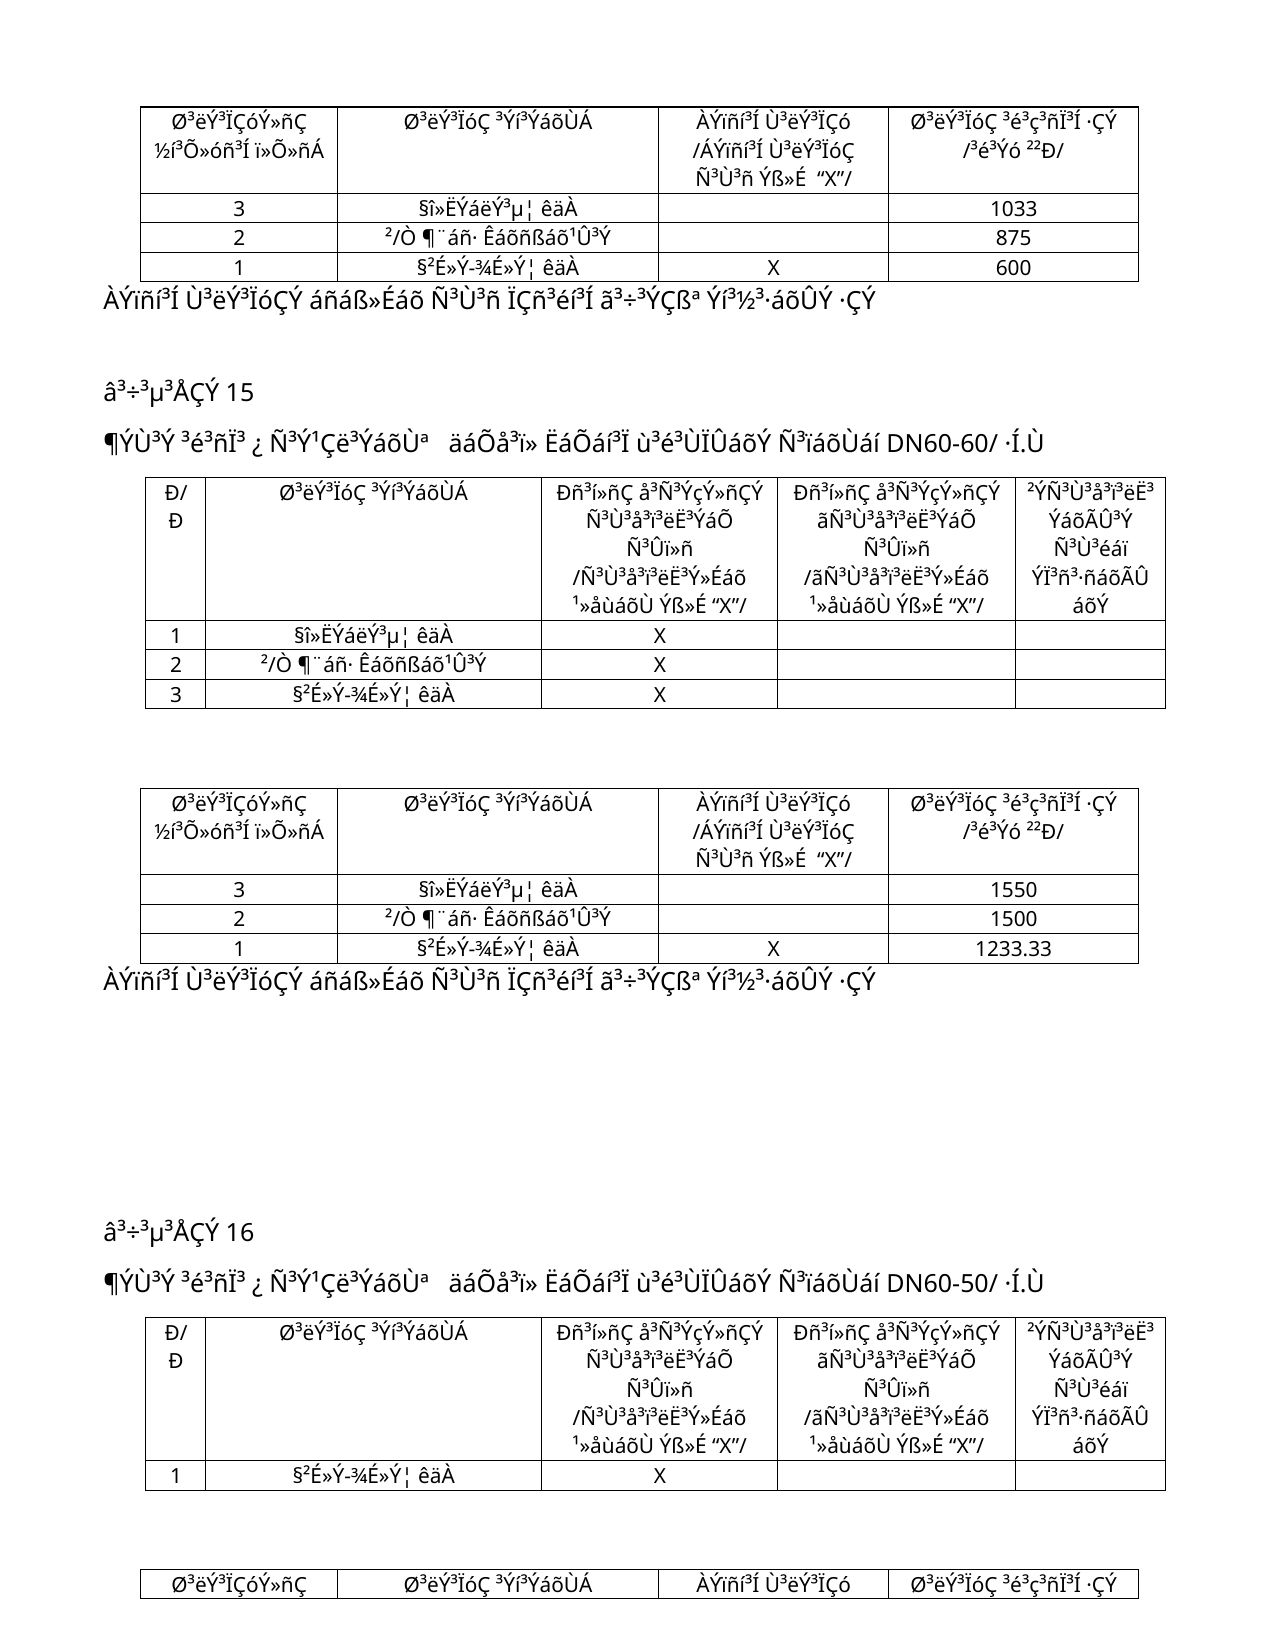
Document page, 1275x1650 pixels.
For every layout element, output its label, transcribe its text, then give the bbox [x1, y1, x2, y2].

table_cell X [542, 621, 777, 649]
table_header ÀÝïñí³Í Ù³ëÝ³ÏÇó /ÁÝïñí³Í Ù³ëÝ³ÏóÇ Ñ³Ù³ñ Ýß»É “X”/ [659, 789, 888, 874]
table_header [141, 1570, 337, 1598]
table_cell 1550 [889, 875, 1138, 903]
table_header Ø³ëÝ³ÏóÇ ³é³ç³ñÏ³Í ·ÇÝ /³é³Ýó ²²Ð/ [889, 108, 1138, 193]
text ÀÝïñí³Í Ù³ëÝ³ÏóÇÝ áñáß»Éáõ Ñ³Ù³ñ ÏÇñ³éí³Í ã³÷³ÝÇßª Ýí³½³·áõÛÝ ·ÇÝ [103, 963, 1228, 997]
table_cell 600 [889, 253, 1138, 281]
table_cell 2 [141, 905, 337, 933]
table_header Ð/Ð [146, 1318, 205, 1460]
table_cell X [542, 1461, 777, 1489]
table_cell §î»ËÝáëÝ³µ¦ êäÀ [206, 621, 541, 649]
table_cell ²/Ò ¶¨áñ· Êáõñßáõ¹Û³Ý [206, 650, 541, 679]
table_cell 1 [146, 621, 205, 649]
table_cell §²É»Ý-¾É»Ý¦ êäÀ [338, 253, 658, 281]
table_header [889, 1570, 1138, 1598]
table_header Ð/Ð [146, 478, 205, 620]
table_cell 1500 [889, 905, 1138, 933]
table_header ÀÝïñí³Í Ù³ëÝ³ÏÇó /ÁÝïñí³Í Ù³ëÝ³ÏóÇ Ñ³Ù³ñ Ýß»É “X”/ [659, 108, 888, 193]
table_cell §²É»Ý-¾É»Ý¦ êäÀ [206, 680, 541, 708]
table_cell ²/Ò ¶¨áñ· Êáõñßáõ¹Û³Ý [338, 223, 658, 252]
table_header Ø³ëÝ³ÏÇóÝ»ñÇ ½í³Õ»óñ³Í ï»Õ»ñÁ [141, 789, 337, 874]
table_cell X [659, 934, 888, 962]
table_cell 1 [141, 253, 337, 281]
table_header Ðñ³í»ñÇ å³Ñ³ÝçÝ»ñÇÝ Ñ³Ù³å³ï³ëË³ÝáÕ Ñ³Ûï»ñ /Ñ³Ù³å³ï³ëË³Ý»Éáõ ¹»åùáõÙ Ýß»É “X”/ [542, 1318, 777, 1460]
table_cell 875 [889, 223, 1138, 252]
table_cell [659, 905, 888, 933]
table_cell 1033 [889, 194, 1138, 222]
table_cell [778, 650, 1015, 679]
table_header Ø³ëÝ³ÏÇóÝ»ñÇ ½í³Õ»óñ³Í ï»Õ»ñÁ [141, 108, 337, 193]
table_cell 3 [141, 194, 337, 222]
table_header ²ÝÑ³Ù³å³ï³ëË³ÝáõÃÛ³Ý Ñ³Ù³éáï ÝÏ³ñ³·ñáõÃÛáõÝ [1016, 1318, 1165, 1460]
table_cell 3 [146, 680, 205, 708]
table_cell [1016, 680, 1165, 708]
table_cell 2 [141, 223, 337, 252]
table_cell [1016, 1461, 1165, 1489]
table_cell X [542, 680, 777, 708]
table_cell [778, 680, 1015, 708]
text ÀÝïñí³Í Ù³ëÝ³ÏóÇÝ áñáß»Éáõ Ñ³Ù³ñ ÏÇñ³éí³Í ã³÷³ÝÇßª Ýí³½³·áõÛÝ ·ÇÝ [103, 282, 1228, 316]
table_cell X [659, 253, 888, 281]
table_header Ø³ëÝ³ÏóÇ ³Ýí³ÝáõÙÁ [338, 1570, 658, 1598]
table_cell [778, 621, 1015, 649]
text â³÷³µ³ÅÇÝ 16 [103, 1215, 1228, 1249]
table_header Ø³ëÝ³ÏóÇ ³Ýí³ÝáõÙÁ [206, 1318, 541, 1460]
table_cell 2 [146, 650, 205, 679]
table_cell [778, 1461, 1015, 1489]
table_header ²ÝÑ³Ù³å³ï³ëË³ÝáõÃÛ³Ý Ñ³Ù³éáï ÝÏ³ñ³·ñáõÃÛáõÝ [1016, 478, 1165, 620]
table_cell 1233.33 [889, 934, 1138, 962]
table_header Ðñ³í»ñÇ å³Ñ³ÝçÝ»ñÇÝ Ñ³Ù³å³ï³ëË³ÝáÕ Ñ³Ûï»ñ /Ñ³Ù³å³ï³ëË³Ý»Éáõ ¹»åùáõÙ Ýß»É “X”/ [542, 478, 777, 620]
table_cell §²É»Ý-¾É»Ý¦ êäÀ [338, 934, 658, 962]
table_cell 1 [141, 934, 337, 962]
table_cell [659, 194, 888, 222]
table_cell §²É»Ý-¾É»Ý¦ êäÀ [206, 1461, 541, 1489]
text ¶ÝÙ³Ý ³é³ñÏ³ ¿ Ñ³Ý¹Çë³ÝáõÙª äáÕå³ï» ËáÕáí³Ï ù³é³ÙÏÛáõÝ Ñ³ïáõÙáí DN60-60/ ·Í.Ù [103, 426, 1228, 459]
table_cell §î»ËÝáëÝ³µ¦ êäÀ [338, 875, 658, 903]
table_cell §î»ËÝáëÝ³µ¦ êäÀ [338, 194, 658, 222]
table_cell X [542, 650, 777, 679]
text â³÷³µ³ÅÇÝ 15 [103, 374, 1228, 408]
table_cell 1 [146, 1461, 205, 1489]
table_header Ø³ëÝ³ÏóÇ ³é³ç³ñÏ³Í ·ÇÝ /³é³Ýó ²²Ð/ [889, 789, 1138, 874]
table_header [659, 1570, 888, 1598]
table_cell [659, 875, 888, 903]
table_header Ø³ëÝ³ÏóÇ ³Ýí³ÝáõÙÁ [338, 108, 658, 193]
text ¶ÝÙ³Ý ³é³ñÏ³ ¿ Ñ³Ý¹Çë³ÝáõÙª äáÕå³ï» ËáÕáí³Ï ù³é³ÙÏÛáõÝ Ñ³ïáõÙáí DN60-50/ ·Í.Ù [103, 1266, 1228, 1300]
table_header Ø³ëÝ³ÏóÇ ³Ýí³ÝáõÙÁ [206, 478, 541, 620]
table_cell 3 [141, 875, 337, 903]
table_cell [659, 223, 888, 252]
table_cell [1016, 650, 1165, 679]
table_header Ðñ³í»ñÇ å³Ñ³ÝçÝ»ñÇÝ ãÑ³Ù³å³ï³ëË³ÝáÕ Ñ³Ûï»ñ /ãÑ³Ù³å³ï³ëË³Ý»Éáõ ¹»åùáõÙ Ýß»É “X”/ [778, 478, 1015, 620]
table_cell ²/Ò ¶¨áñ· Êáõñßáõ¹Û³Ý [338, 905, 658, 933]
table_header Ðñ³í»ñÇ å³Ñ³ÝçÝ»ñÇÝ ãÑ³Ù³å³ï³ëË³ÝáÕ Ñ³Ûï»ñ /ãÑ³Ù³å³ï³ëË³Ý»Éáõ ¹»åùáõÙ Ýß»É “X”/ [778, 1318, 1015, 1460]
table_cell [1016, 621, 1165, 649]
table_header Ø³ëÝ³ÏóÇ ³Ýí³ÝáõÙÁ [338, 789, 658, 874]
